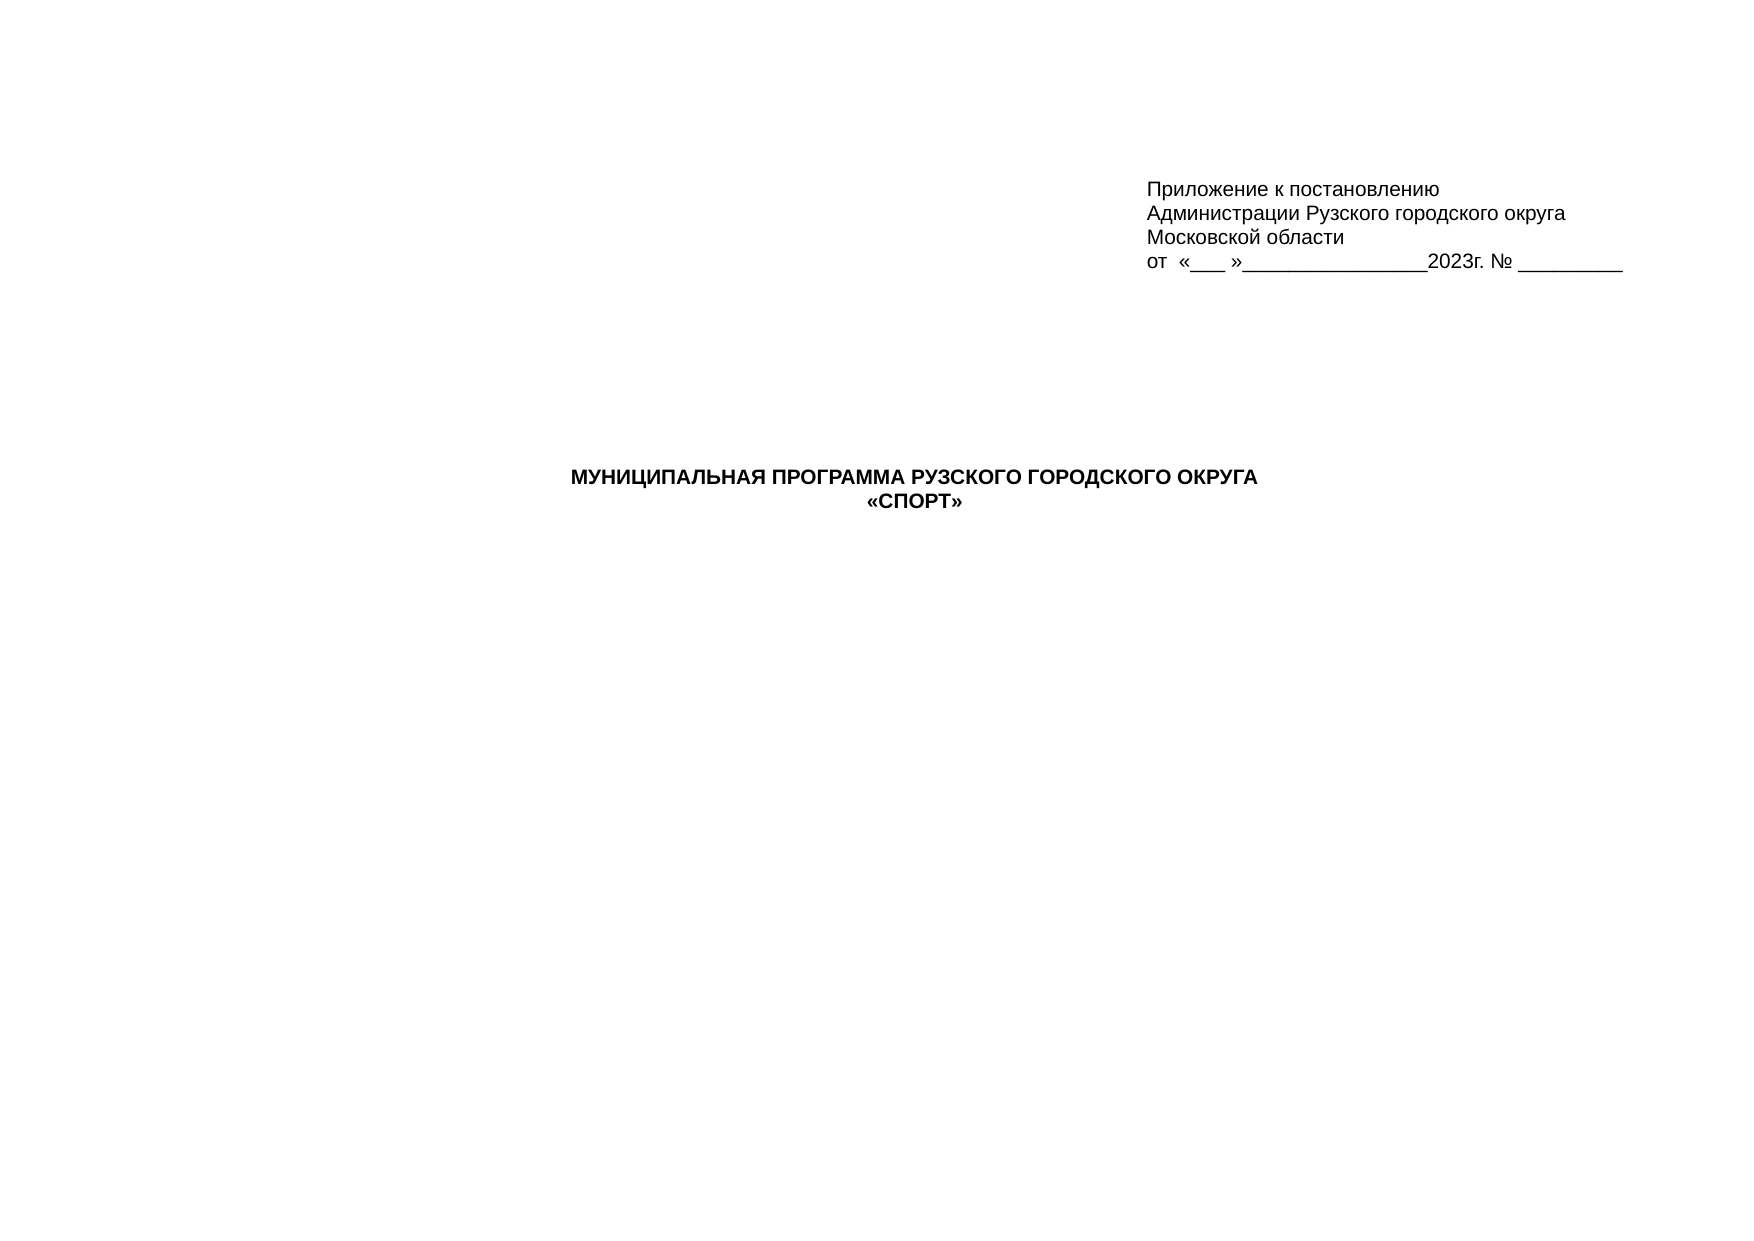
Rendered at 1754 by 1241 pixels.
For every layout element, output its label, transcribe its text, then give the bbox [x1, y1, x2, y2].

text Московской области [1048, 225, 1636, 249]
text Администрации Рузского городского округа [1048, 201, 1636, 225]
text Приложение к постановлению [1048, 177, 1636, 201]
text от «___ »________________2023г. № _________ [1048, 249, 1636, 273]
text «СПОРТ» [118, 489, 1636, 513]
text МУНИЦИПАЛЬНАЯ ПРОГРАММА РУЗСКОГО ГОРОДСКОГО ОКРУГА [118, 465, 1636, 489]
